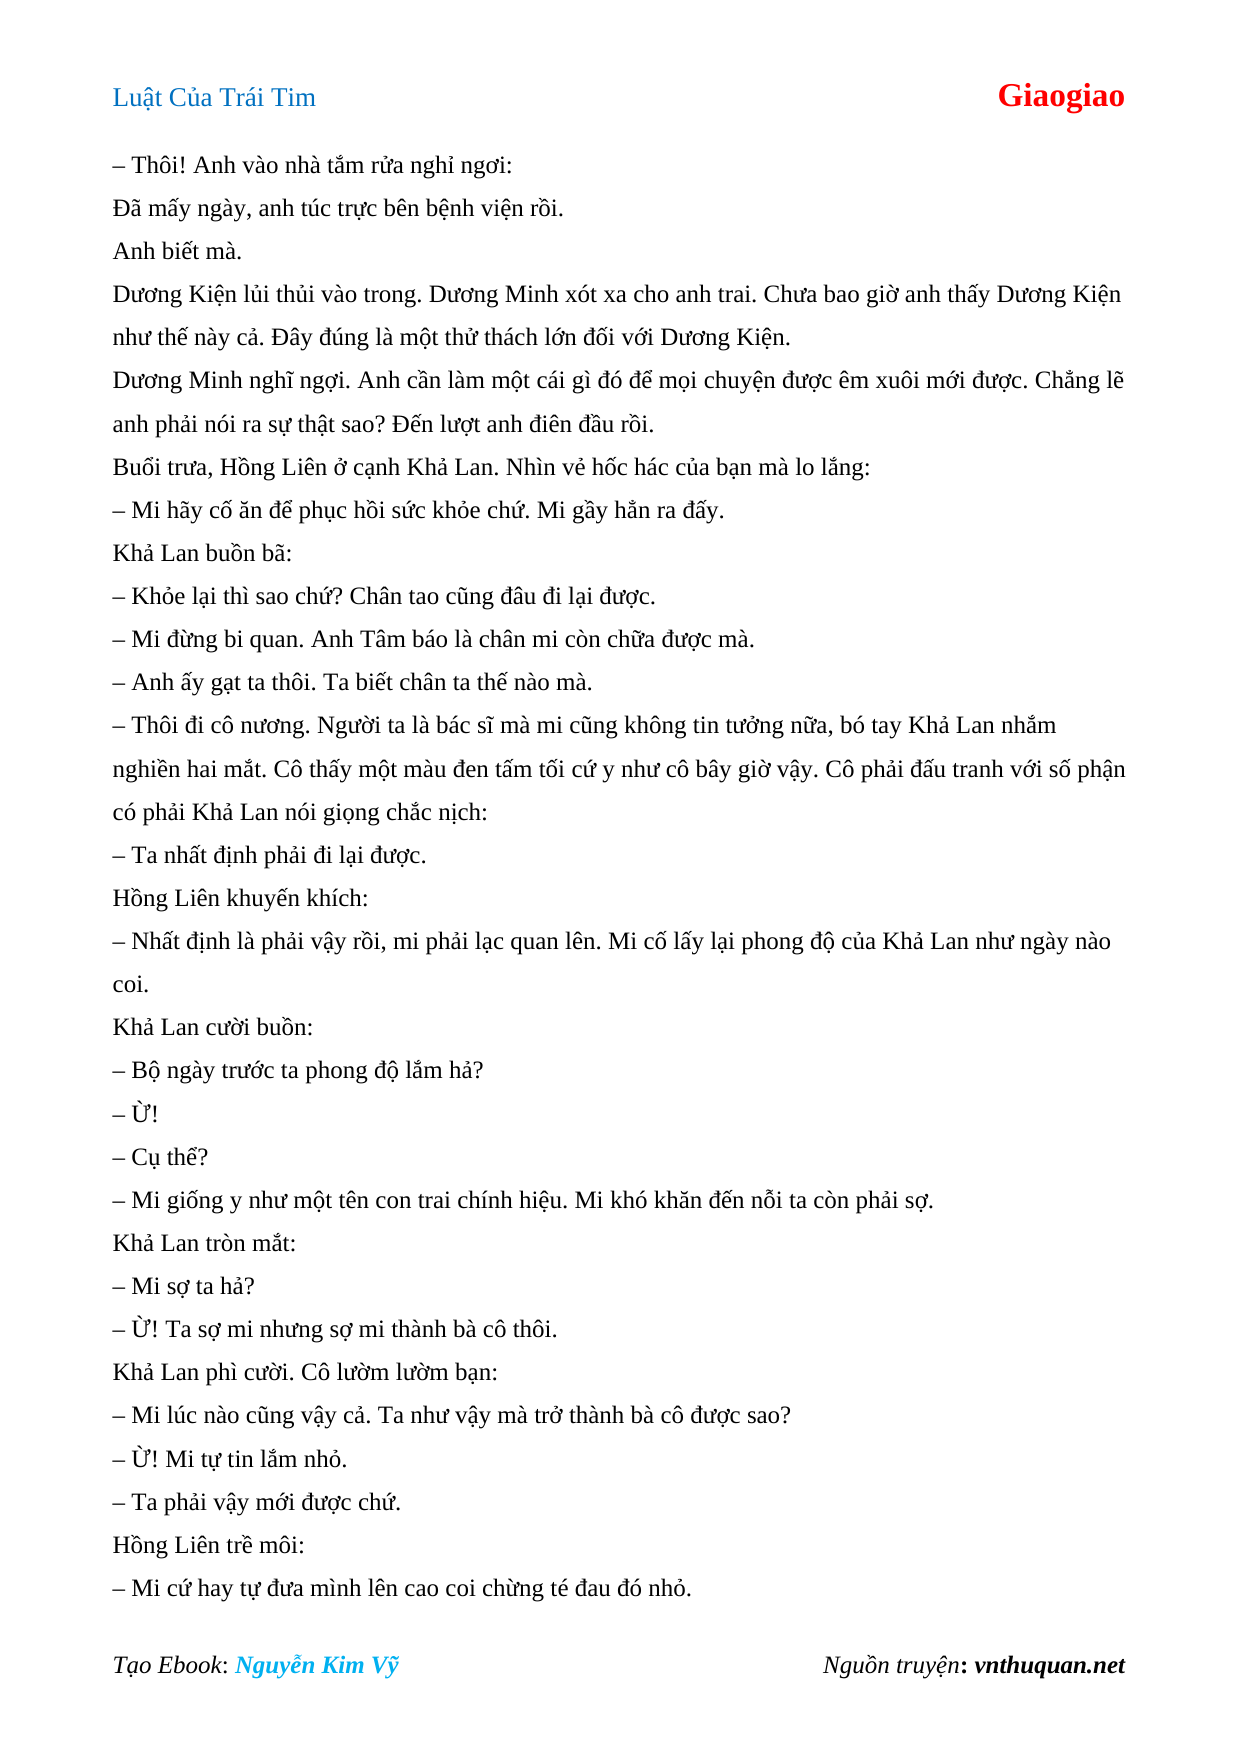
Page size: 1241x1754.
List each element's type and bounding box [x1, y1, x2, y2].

text [112, 150, 1128, 1602]
